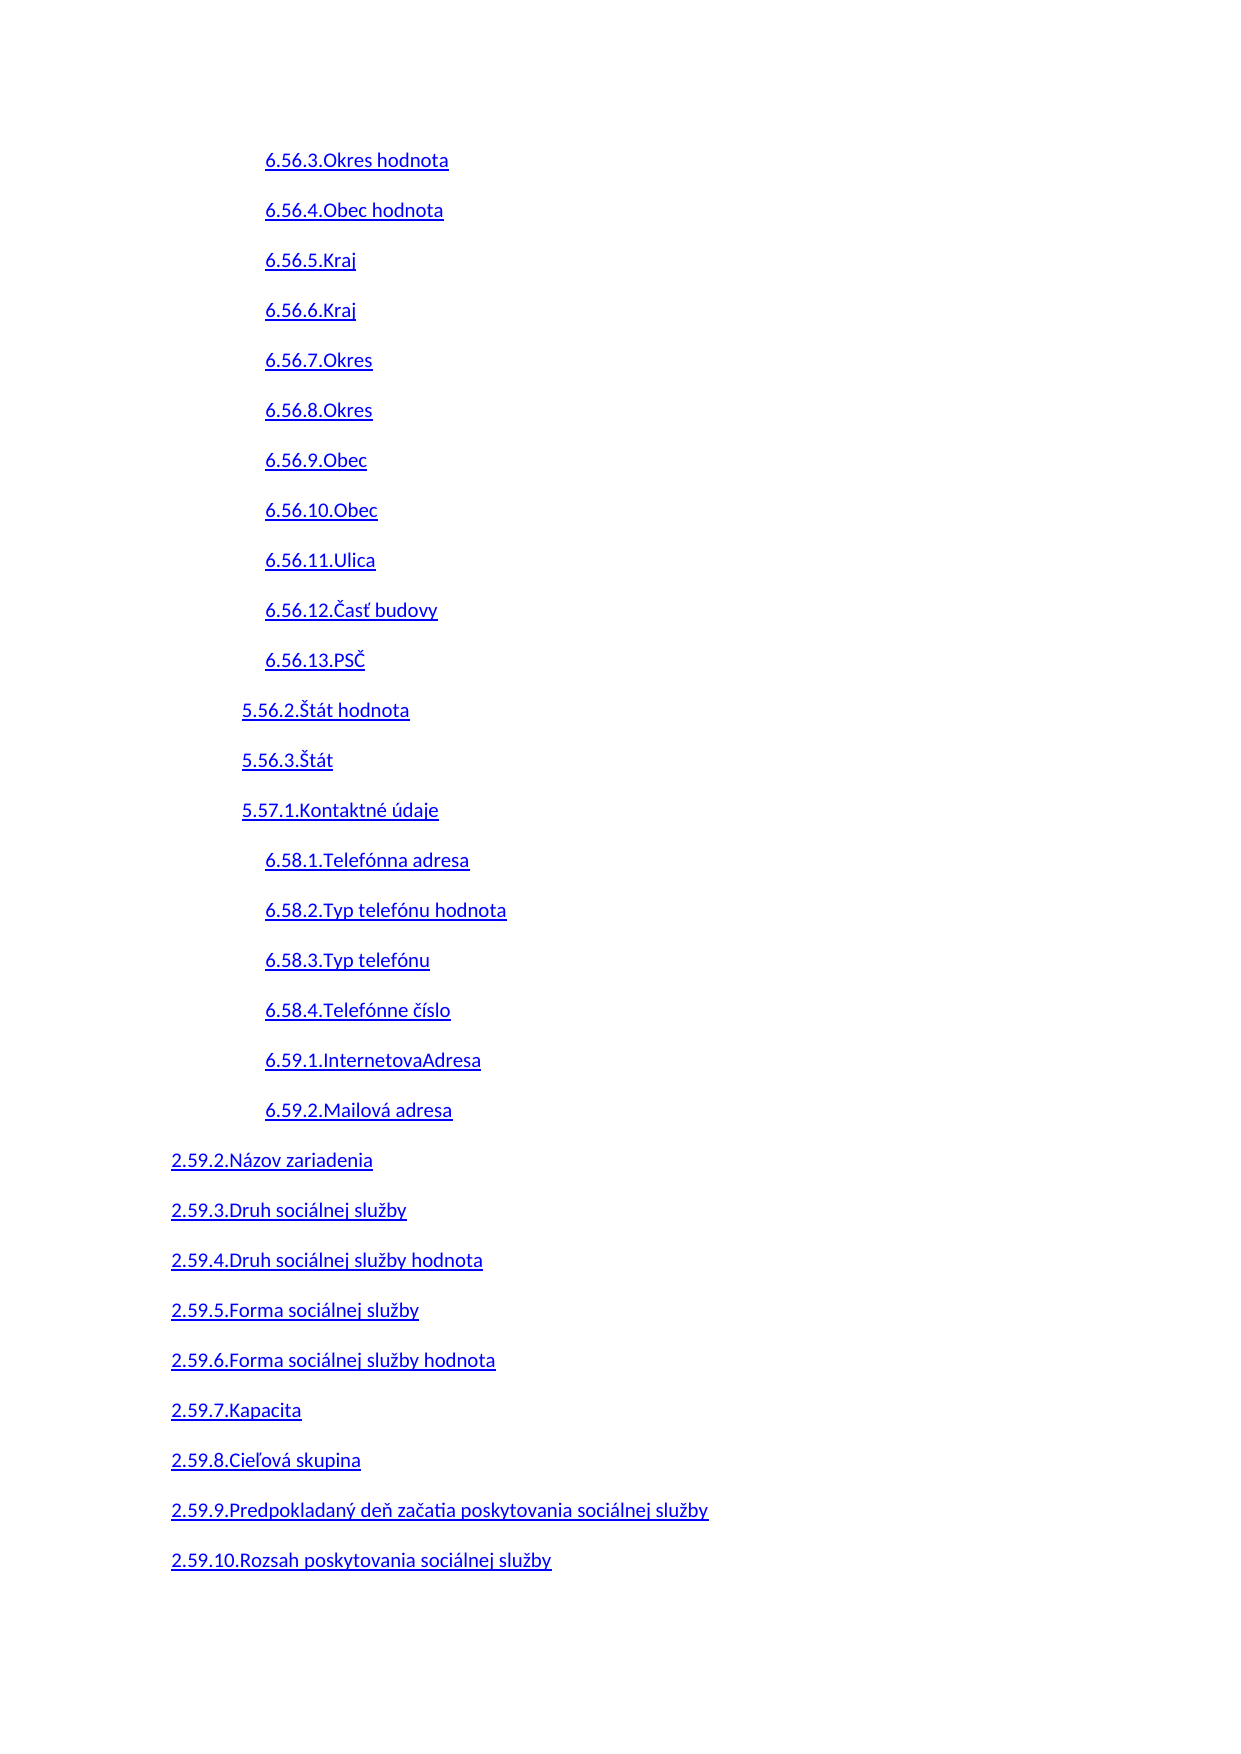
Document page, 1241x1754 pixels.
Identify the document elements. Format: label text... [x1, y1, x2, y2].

text 6.56.11.Ulica [148, 548, 1093, 573]
text 6.56.7.Okres [148, 348, 1093, 373]
text 5.57.1.Kontaktné údaje [148, 798, 1093, 823]
text 2.59.10.Rozsah poskytovania sociálnej služby [148, 1548, 1093, 1573]
text 6.58.3.Typ telefónu [148, 948, 1093, 973]
text 5.56.3.Štát [148, 748, 1093, 773]
text 6.58.1.Telefónna adresa [148, 848, 1093, 873]
text 6.59.1.InternetovaAdresa [148, 1048, 1093, 1073]
text 2.59.5.Forma sociálnej služby [148, 1298, 1093, 1323]
text 6.56.8.Okres [148, 398, 1093, 423]
text 6.56.6.Kraj [148, 298, 1093, 323]
text 6.58.4.Telefónne číslo [148, 998, 1093, 1023]
text 6.58.2.Typ telefónu hodnota [148, 898, 1093, 923]
text 2.59.6.Forma sociálnej služby hodnota [148, 1348, 1093, 1373]
text 6.56.12.Časť budovy [148, 598, 1093, 623]
text 6.56.5.Kraj [148, 248, 1093, 273]
text 6.56.10.Obec [148, 498, 1093, 523]
text 6.59.2.Mailová adresa [148, 1098, 1093, 1123]
text 6.56.13.PSČ [148, 648, 1093, 673]
text 5.56.2.Štát hodnota [148, 698, 1093, 723]
text 6.56.9.Obec [148, 448, 1093, 473]
text 2.59.3.Druh sociálnej služby [148, 1198, 1093, 1223]
text 2.59.7.Kapacita [148, 1398, 1093, 1423]
text 2.59.2.Názov zariadenia [148, 1148, 1093, 1173]
text 6.56.3.Okres hodnota [148, 148, 1093, 173]
text 2.59.9.Predpokladaný deň začatia poskytovania sociálnej služby [148, 1498, 1093, 1523]
text 2.59.8.Cieľová skupina [148, 1448, 1093, 1473]
text 2.59.4.Druh sociálnej služby hodnota [148, 1248, 1093, 1273]
text 6.56.4.Obec hodnota [148, 198, 1093, 223]
